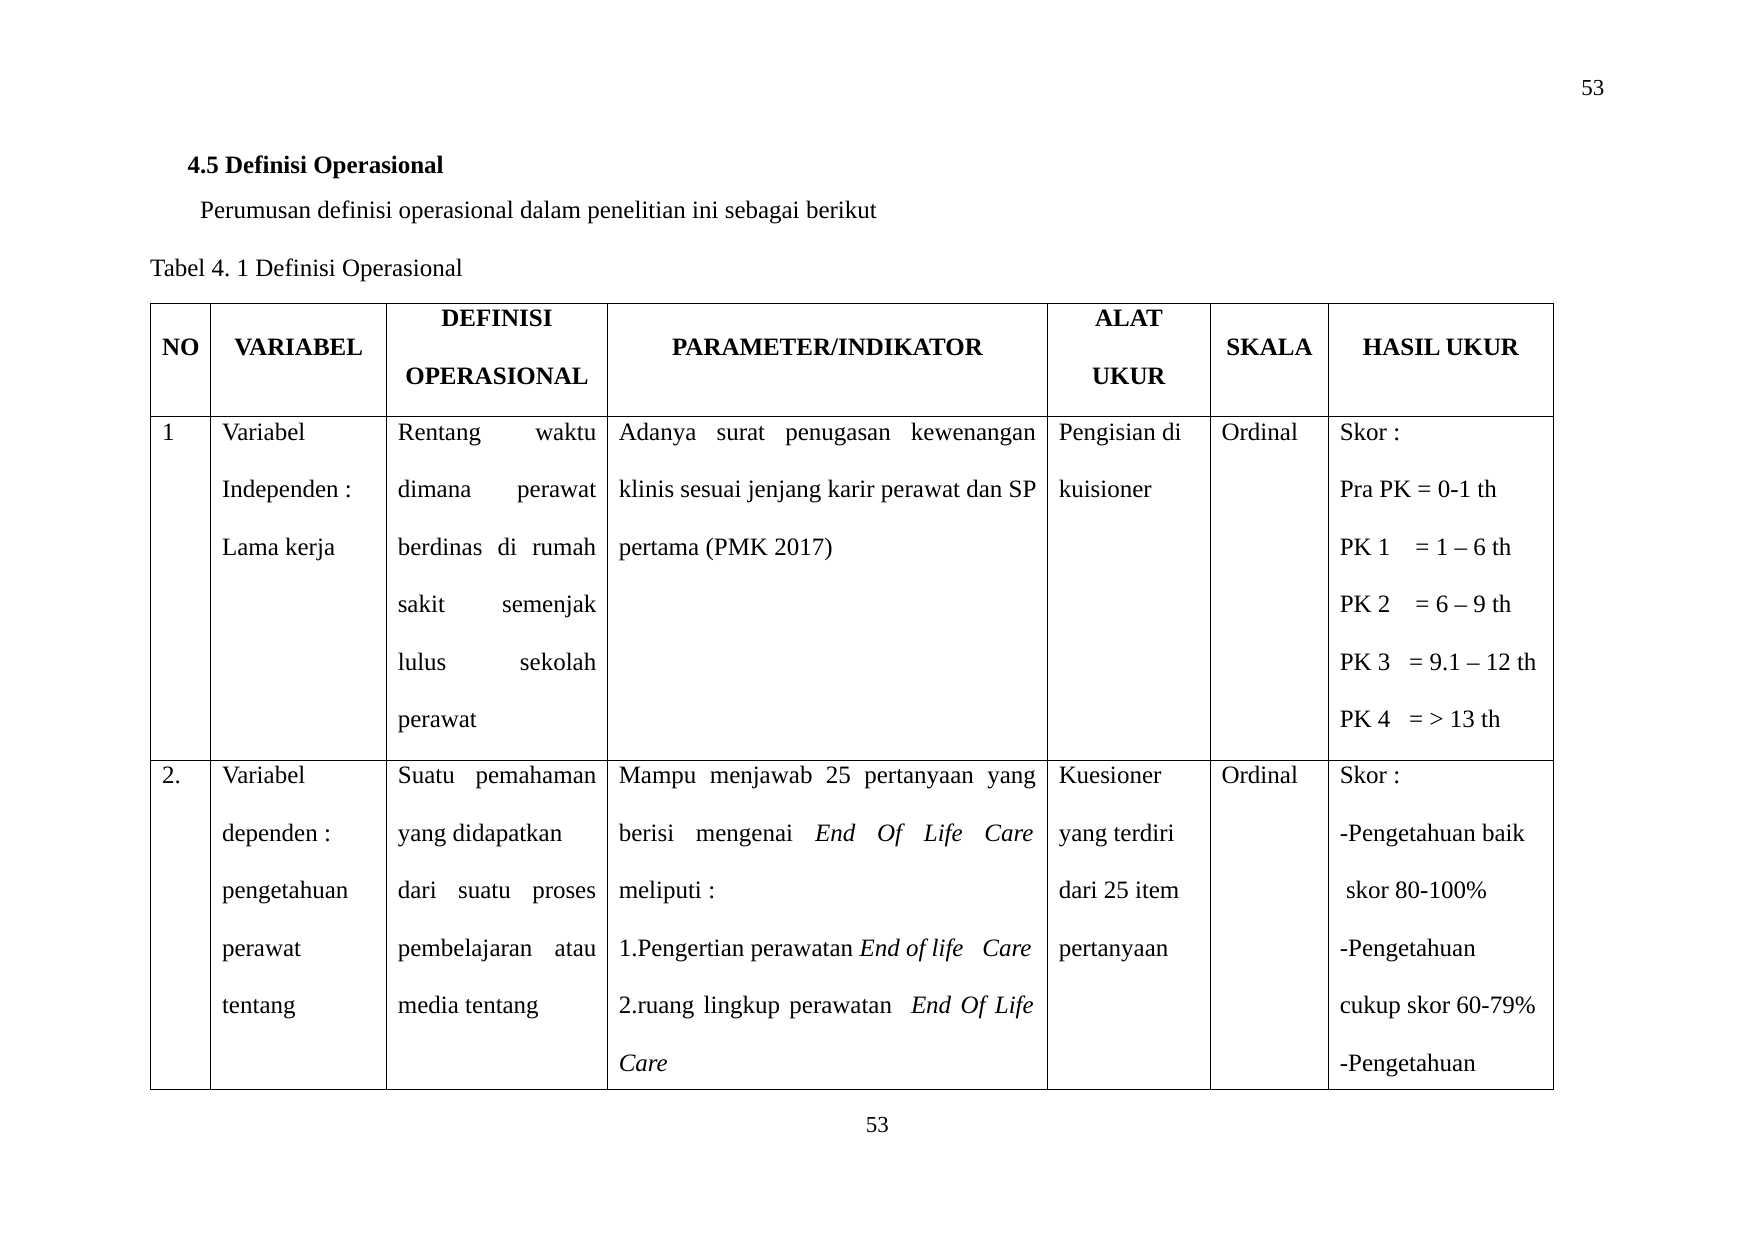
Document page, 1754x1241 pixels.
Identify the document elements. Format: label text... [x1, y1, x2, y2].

table_cell Pengisian di kuisioner [1048, 417, 1210, 759]
text Tabel 4. 1 Definisi Operasional [150, 253, 1604, 282]
table_cell 2. [151, 761, 210, 1089]
table_header SKALA [1211, 304, 1328, 416]
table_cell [387, 761, 607, 1089]
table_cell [608, 761, 1047, 1089]
table_header HASIL UKUR [1329, 304, 1553, 416]
table_cell Rentang waktu dimana perawat berdinas di rumah sakit semenjak lulus sekolah perawat [387, 417, 607, 759]
table_cell Ordinal [1211, 761, 1328, 1089]
table_header VARIABEL [211, 304, 386, 416]
table_header DEFINISI OPERASIONAL [387, 304, 607, 416]
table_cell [1329, 761, 1553, 1089]
subtitle Definisi Operasional [187, 150, 1604, 179]
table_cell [1048, 761, 1210, 1089]
table_cell Ordinal [1211, 417, 1328, 759]
table_cell Skor : Pra PK = 0-1 th PK 1 = 1 – 6 th PK 2 = 6 – 9 th PK 3 = 9.1 – 12 th PK 4 = > 13 th [1329, 417, 1553, 759]
table_header ALAT UKUR [1048, 304, 1210, 416]
list Perumusan definisi operasional dalam penelitian ini sebagai berikut [200, 195, 1604, 224]
table_header PARAMETER/INDIKATOR [608, 304, 1047, 416]
table_cell Variabel Independen : Lama kerja [211, 417, 386, 759]
table_header NO [151, 304, 210, 416]
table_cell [211, 761, 386, 1089]
table_cell 1 [151, 417, 210, 759]
table_cell Adanya surat penugasan kewenangan klinis sesuai jenjang karir perawat dan SP pertama (PMK 2017) [608, 417, 1047, 759]
